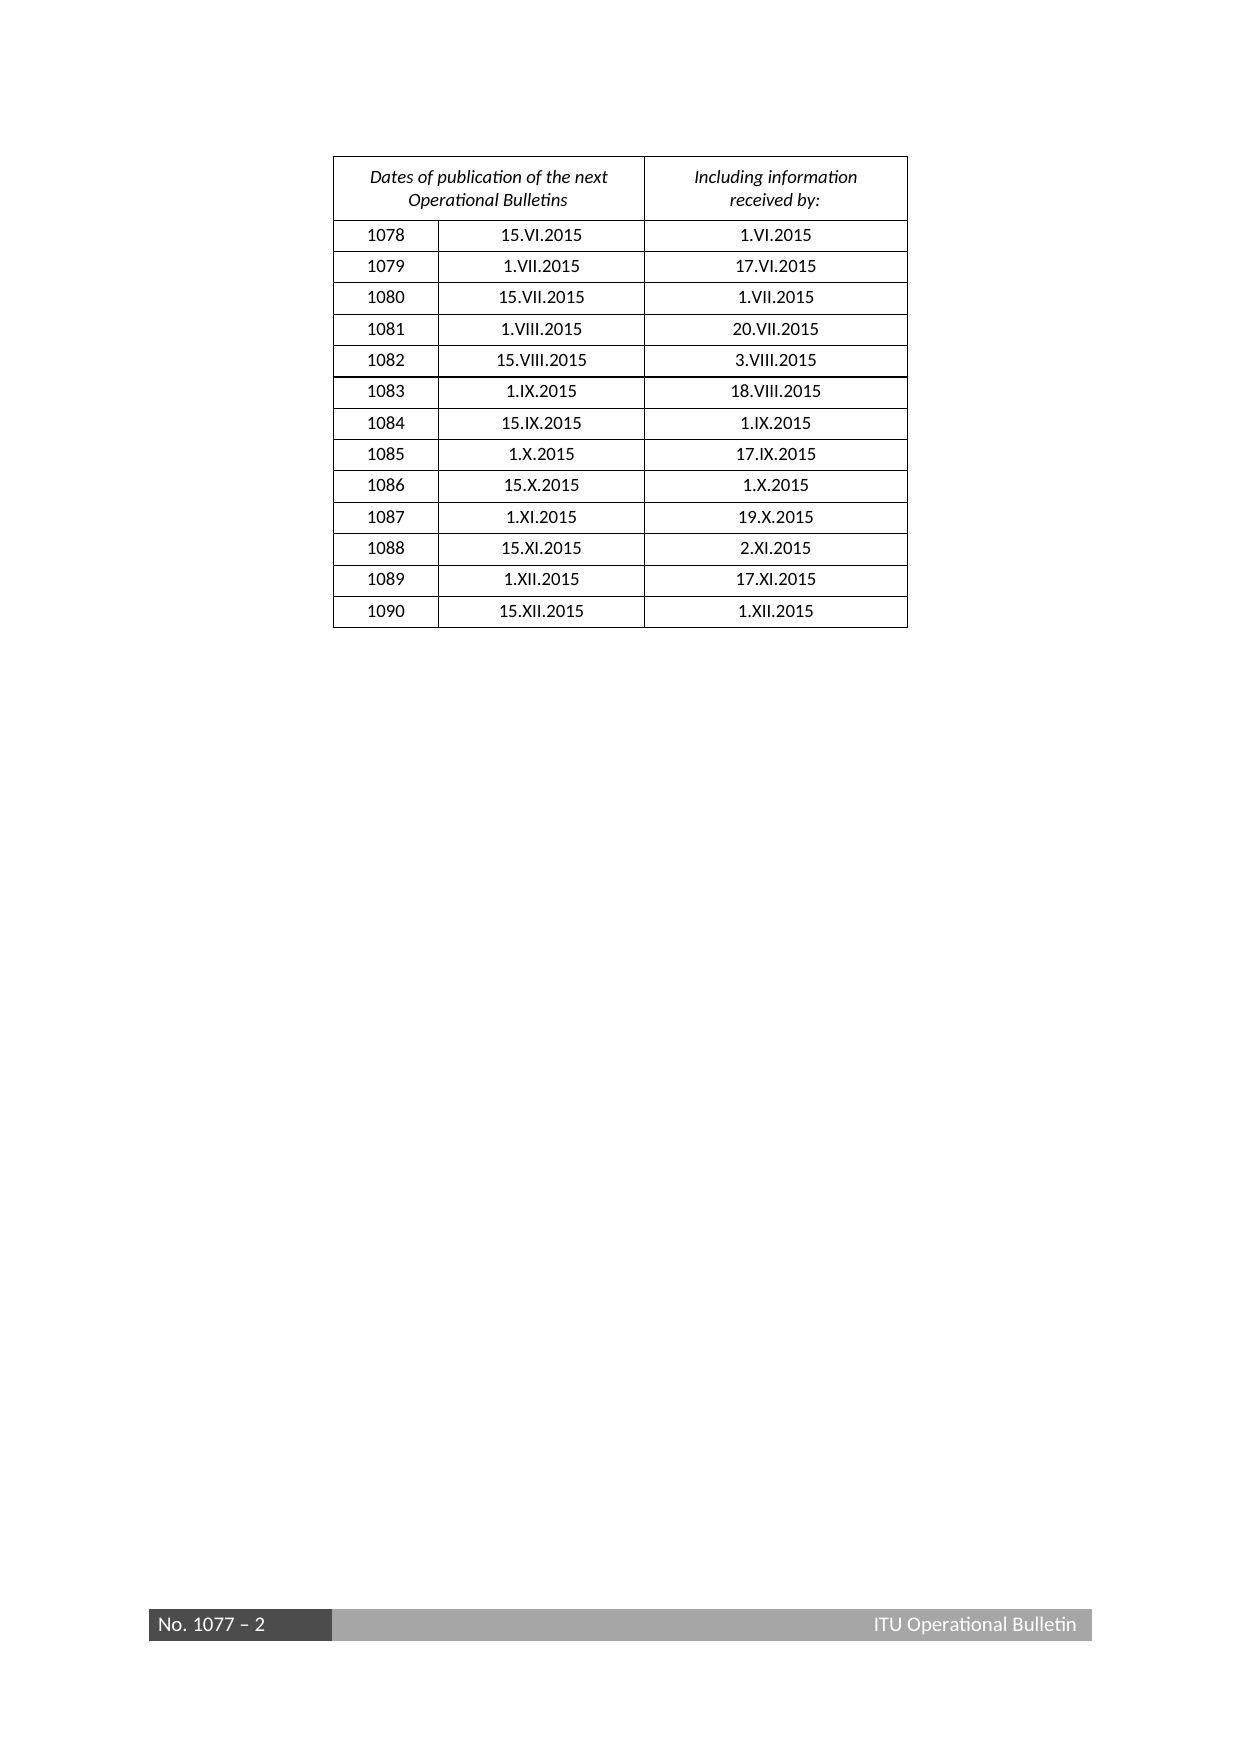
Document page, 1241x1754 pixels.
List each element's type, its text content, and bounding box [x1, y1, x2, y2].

table_cell 15.VII.2015 [439, 283, 644, 314]
table_cell 1087 [334, 503, 438, 533]
table_cell 17.IX.2015 [645, 440, 907, 470]
table_cell 15.XI.2015 [439, 534, 644, 564]
table_header Including information received by: [645, 157, 907, 219]
table_cell 15.VIII.2015 [439, 346, 644, 376]
table_cell 2.XI.2015 [645, 534, 907, 564]
table_cell 1.XII.2015 [645, 597, 907, 627]
table_cell 1080 [334, 283, 438, 314]
table_cell 1078 [334, 221, 438, 251]
table_cell 1.VII.2015 [645, 283, 907, 314]
table_cell 1.XI.2015 [439, 503, 644, 533]
table_cell 3.VIII.2015 [645, 346, 907, 376]
table_cell 18.VIII.2015 [645, 378, 907, 408]
table_cell 1.IX.2015 [439, 378, 644, 408]
table_cell 15.X.2015 [439, 471, 644, 502]
table_cell 1088 [334, 534, 438, 564]
table_cell 1086 [334, 471, 438, 502]
table_cell 1090 [334, 597, 438, 627]
table_cell 1.VII.2015 [439, 252, 644, 282]
table_cell 1089 [334, 566, 438, 596]
table_cell 1081 [334, 315, 438, 345]
table_cell 1083 [334, 378, 438, 408]
table_cell 1085 [334, 440, 438, 470]
table_cell 17.VI.2015 [645, 252, 907, 282]
table_cell 1084 [334, 409, 438, 439]
table_header Dates of publication of the next Operational Bulletins [334, 157, 644, 219]
table_cell 1.X.2015 [645, 471, 907, 502]
table_cell 15.VI.2015 [439, 221, 644, 251]
table_cell 1.VI.2015 [645, 221, 907, 251]
table_cell 1.VIII.2015 [439, 315, 644, 345]
table_cell 1.IX.2015 [645, 409, 907, 439]
table_cell 20.VII.2015 [645, 315, 907, 345]
table_cell 1079 [334, 252, 438, 282]
table_cell 15.IX.2015 [439, 409, 644, 439]
table_cell 1.XII.2015 [439, 566, 644, 596]
table_cell 1.X.2015 [439, 440, 644, 470]
table_cell 19.X.2015 [645, 503, 907, 533]
table_cell 1082 [334, 346, 438, 376]
table_cell 15.XII.2015 [439, 597, 644, 627]
table_cell 17.XI.2015 [645, 566, 907, 596]
